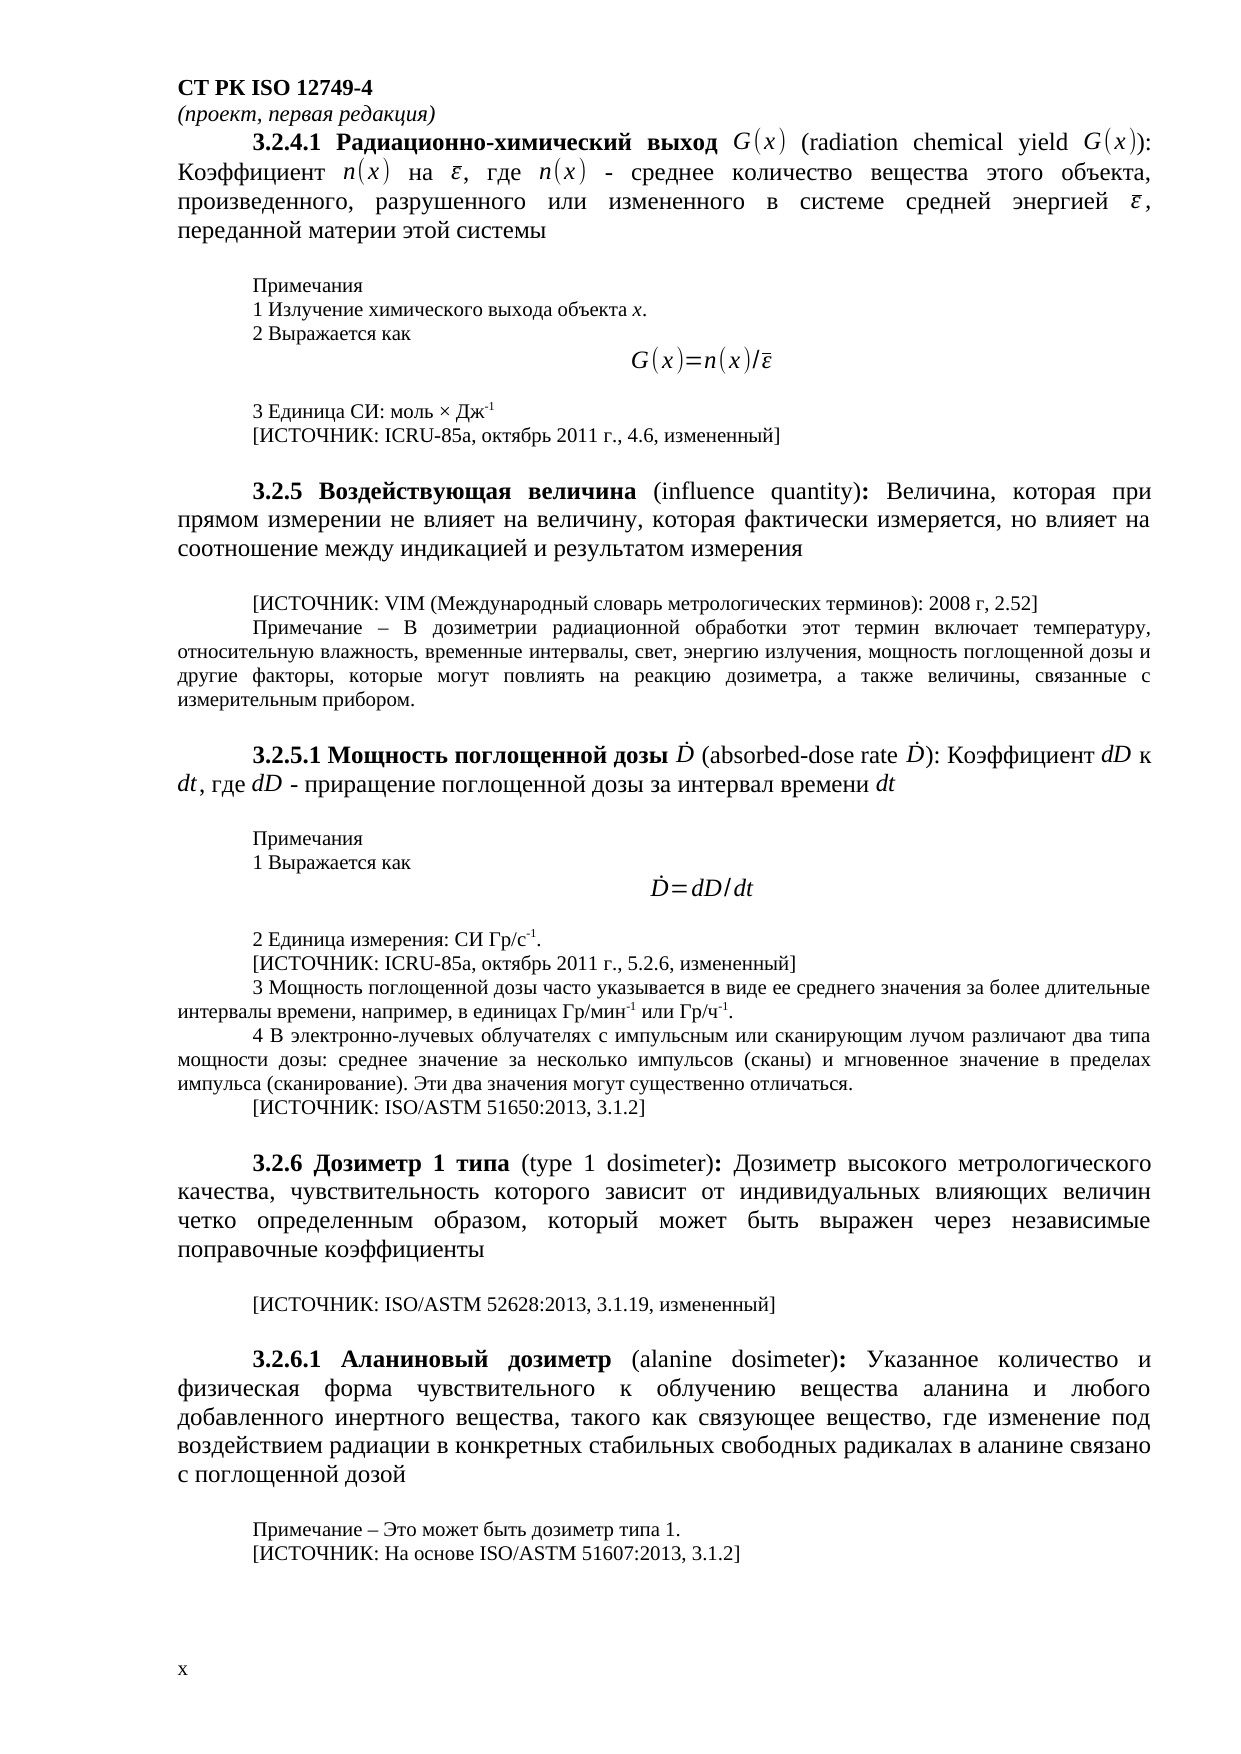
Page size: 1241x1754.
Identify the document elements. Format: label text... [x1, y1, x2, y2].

text 3.2.5 Воздействующая величина (influence quantity): Величина, которая при прямом измерении не влияет на величину, которая фактически измеряется, но влияет на соотношение между индикацией и результатом измерения [177, 476, 1152, 562]
text 1 Выражается как [177, 850, 1152, 874]
text [ИСТОЧНИК: VIM (Международный словарь метрологических терминов): 2008 г, 2.52] [177, 591, 1152, 615]
text [ИСТОЧНИК: ISO/ASTM 51650:2013, 3.1.2] [177, 1095, 1152, 1119]
text 3.2.6 Дозиметр 1 типа (type 1 dosimeter): Дозиметр высокого метрологического качества, чувствительность которого зависит от индивидуальных влияющих величин четко определенным образом, который может быть выражен через независимые поправочные коэффициенты [177, 1148, 1152, 1263]
text 1 Излучение химического выхода объекта x. [177, 297, 1152, 321]
text [ИСТОЧНИК: ICRU-85a, октябрь 2011 г., 4.6, измененный] [177, 423, 1152, 447]
text [ИСТОЧНИК: ISO/ASTM 52628:2013, 3.1.19, измененный] [177, 1291, 1152, 1316]
text 3.2.4.1 Радиационно-химический выход (radiation chemical yield ): Коэффициент на , где - среднее количество вещества этого объекта, произведенного, разрушенного или измененного в системе средней энергией переданной материи этой системы [177, 126, 1152, 244]
text 2 Выражается как [177, 321, 1152, 345]
text 3 Мощность поглощенной дозы часто указывается в виде ее среднего значения за более длительные интервалы времени, например, в единицах Гр/мин-1 или Гр/ч-1. [177, 974, 1152, 1023]
text [ИСТОЧНИК: На основе ISO/ASTM 51607:2013, 3.1.2] [177, 1541, 1152, 1565]
text 4 В электронно-лучевых облучателях с импульсным или сканирующим лучом различают два типа мощности дозы: среднее значение за несколько импульсов (сканы) и мгновенное значение в пределах импульса (сканирование). Эти два значения могут существенно отличаться. [177, 1023, 1152, 1095]
text Примечания [177, 273, 1152, 297]
text 2 Единица измерения: СИ Гр/с-1. [177, 926, 1152, 951]
text Примечание – Это может быть дозиметр типа 1. [177, 1517, 1152, 1541]
text Примечания [177, 826, 1152, 850]
text 3.2.6.1 Аланиновый дозиметр (alanine dosimeter): Указанное количество и физическая форма чувствительного к облучению вещества аланина и любого добавленного инертного вещества, такого как связующее вещество, где изменение под воздействием радиации в конкретных стабильных свободных радикалах в аланине связано с поглощенной дозой [177, 1344, 1152, 1488]
text 3.2.5.1 Мощность поглощенной дозы (absorbed-dose rate ): Коэффициент к , где - приращение поглощенной дозы за интервал времени [177, 740, 1152, 797]
text 3 Единица СИ: моль × Дж-1 [177, 399, 1152, 423]
text Примечание – В дозиметрии радиационной обработки этот термин включает температуру, относительную влажность, временные интервалы, свет, энергию излучения, мощность поглощенной дозы и другие факторы, которые могут повлиять на реакцию дозиметра, а также величины, связанные с измерительным прибором. [177, 615, 1152, 711]
text [ИСТОЧНИК: ICRU-85a, октябрь 2011 г., 5.2.6, измененный] [177, 951, 1152, 974]
